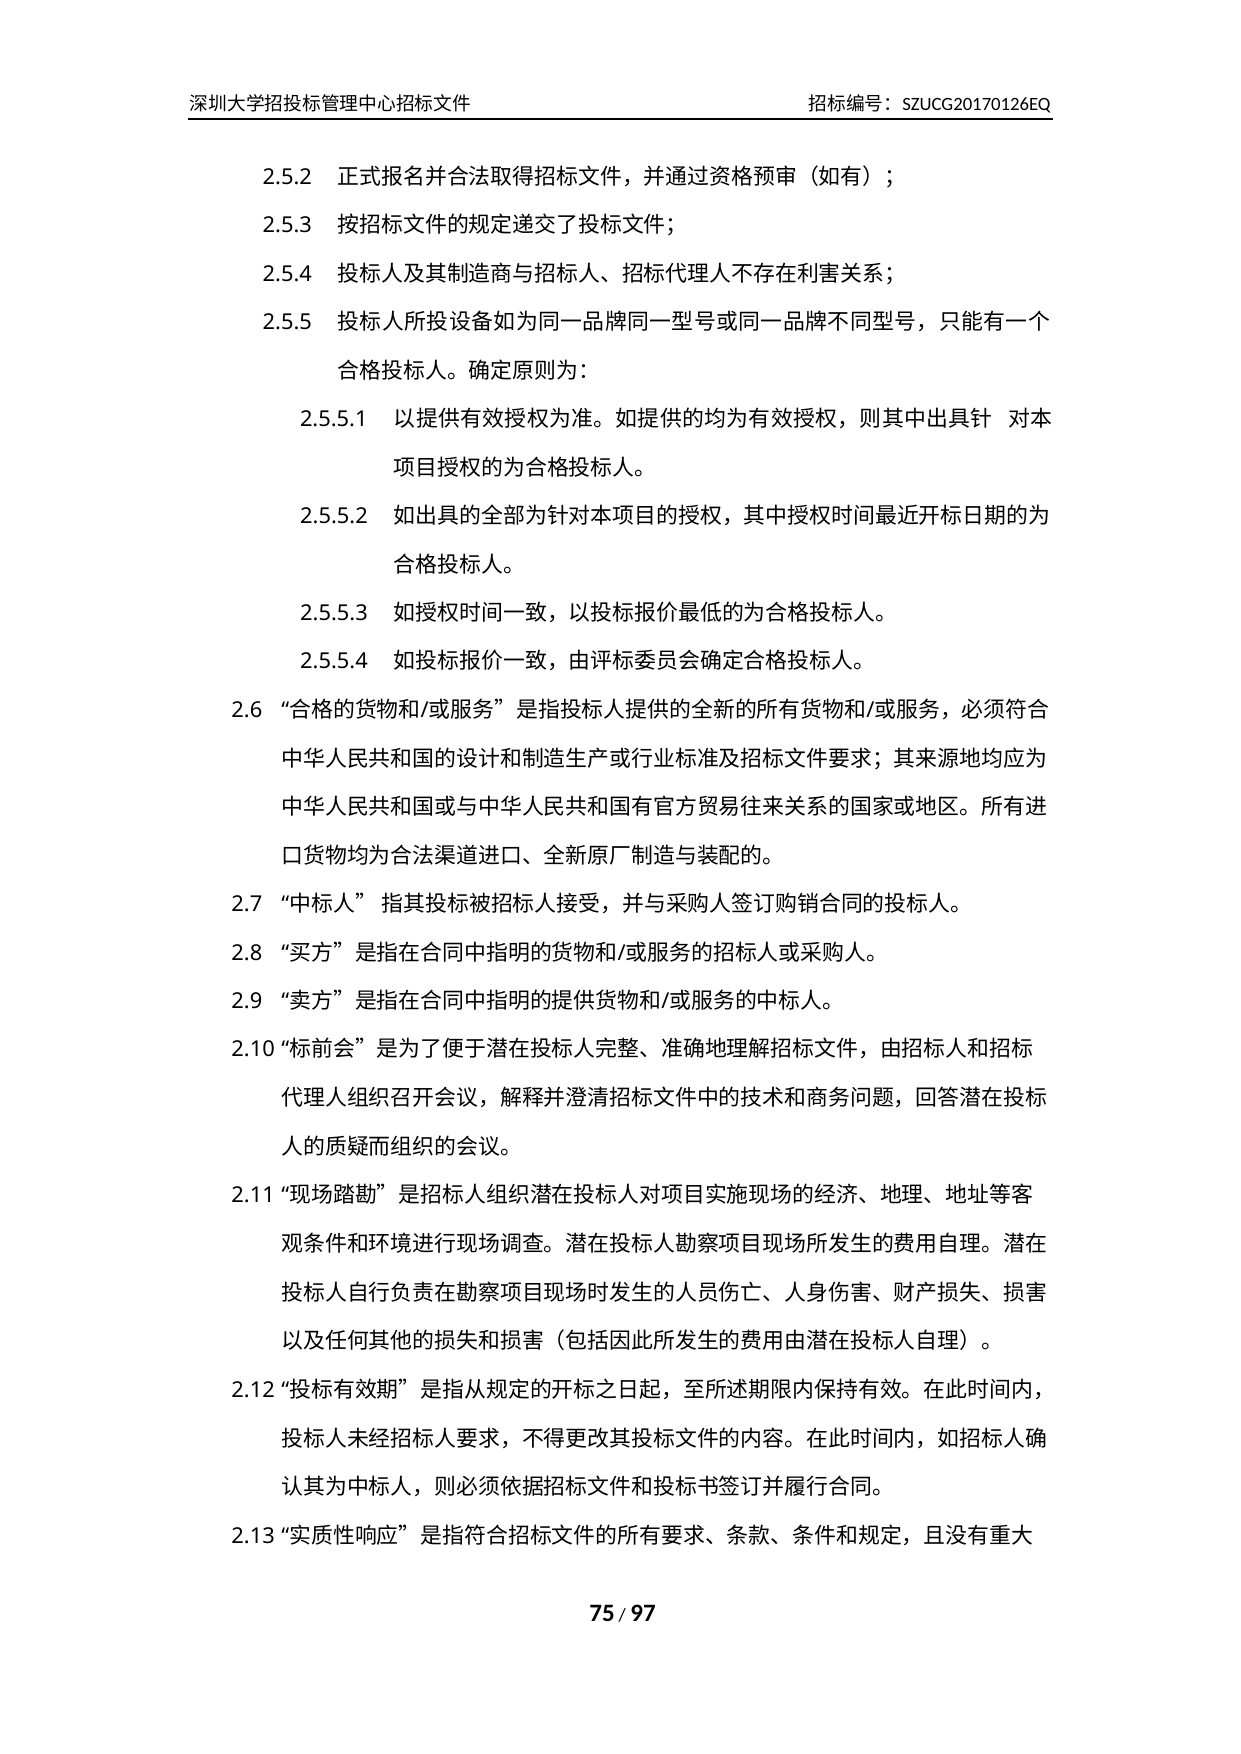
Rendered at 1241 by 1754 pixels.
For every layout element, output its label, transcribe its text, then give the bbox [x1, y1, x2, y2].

list “卖方”是指在合同中指明的提供货物和/或服务的中标人。 [231, 983, 1053, 1015]
list “投标有效期”是指从规定的开标之日起，至所述期限内保持有效。在此时间内，投标人未经招标人要求，不得更改其投标文件的内容。在此时间内，如招标人确认其为中标人，则必须依据招标文件和投标书签订并履行合同。 [231, 1371, 1053, 1501]
list 正式报名并合法取得招标文件，并通过资格预审（如有）； [262, 158, 1053, 191]
list “买方”是指在合同中指明的货物和/或服务的招标人或采购人。 [231, 934, 1053, 967]
list 如授权时间一致，以投标报价最低的为合格投标人。 [300, 595, 1053, 627]
list 按招标文件的规定递交了投标文件； [262, 207, 1053, 239]
list “合格的货物和/或服务”是指投标人提供的全新的所有货物和/或服务，必须符合中华人民共和国的设计和制造生产或行业标准及招标文件要求；其来源地均应为中华人民共和国或与中华人民共和国有官方贸易往来关系的国家或地区。所有进口货物均为合法渠道进口、全新原厂制造与装配的。 [231, 691, 1053, 870]
list 如投标报价一致，由评标委员会确定合格投标人。 [300, 643, 1053, 676]
list “标前会”是为了便于潜在投标人完整、准确地理解招标文件，由招标人和招标代理人组织召开会议，解释并澄清招标文件中的技术和商务问题，回答潜在投标人的质疑而组织的会议。 [231, 1031, 1053, 1161]
list 以提供有效授权为准。如提供的均为有效授权，则其中出具针 对本项目授权的为合格投标人。 [300, 401, 1053, 482]
list “中标人” 指其投标被招标人接受，并与采购人签订购销合同的投标人。 [231, 886, 1053, 918]
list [231, 1517, 1053, 1550]
list “现场踏勘”是招标人组织潜在投标人对项目实施现场的经济、地理、地址等客观条件和环境进行现场调查。潜在投标人勘察项目现场所发生的费用自理。潜在投标人自行负责在勘察项目现场时发生的人员伤亡、人身伤害、财产损失、损害以及任何其他的损失和损害（包括因此所发生的费用由潜在投标人自理）。 [231, 1177, 1053, 1356]
list 投标人所投设备如为同一品牌同一型号或同一品牌不同型号，只能有一个合格投标人。确定原则为： [262, 303, 1053, 385]
list 如出具的全部为针对本项目的授权，其中授权时间最近开标日期的为合格投标人。 [300, 498, 1053, 579]
list 投标人及其制造商与招标人、招标代理人不存在利害关系； [262, 255, 1053, 288]
